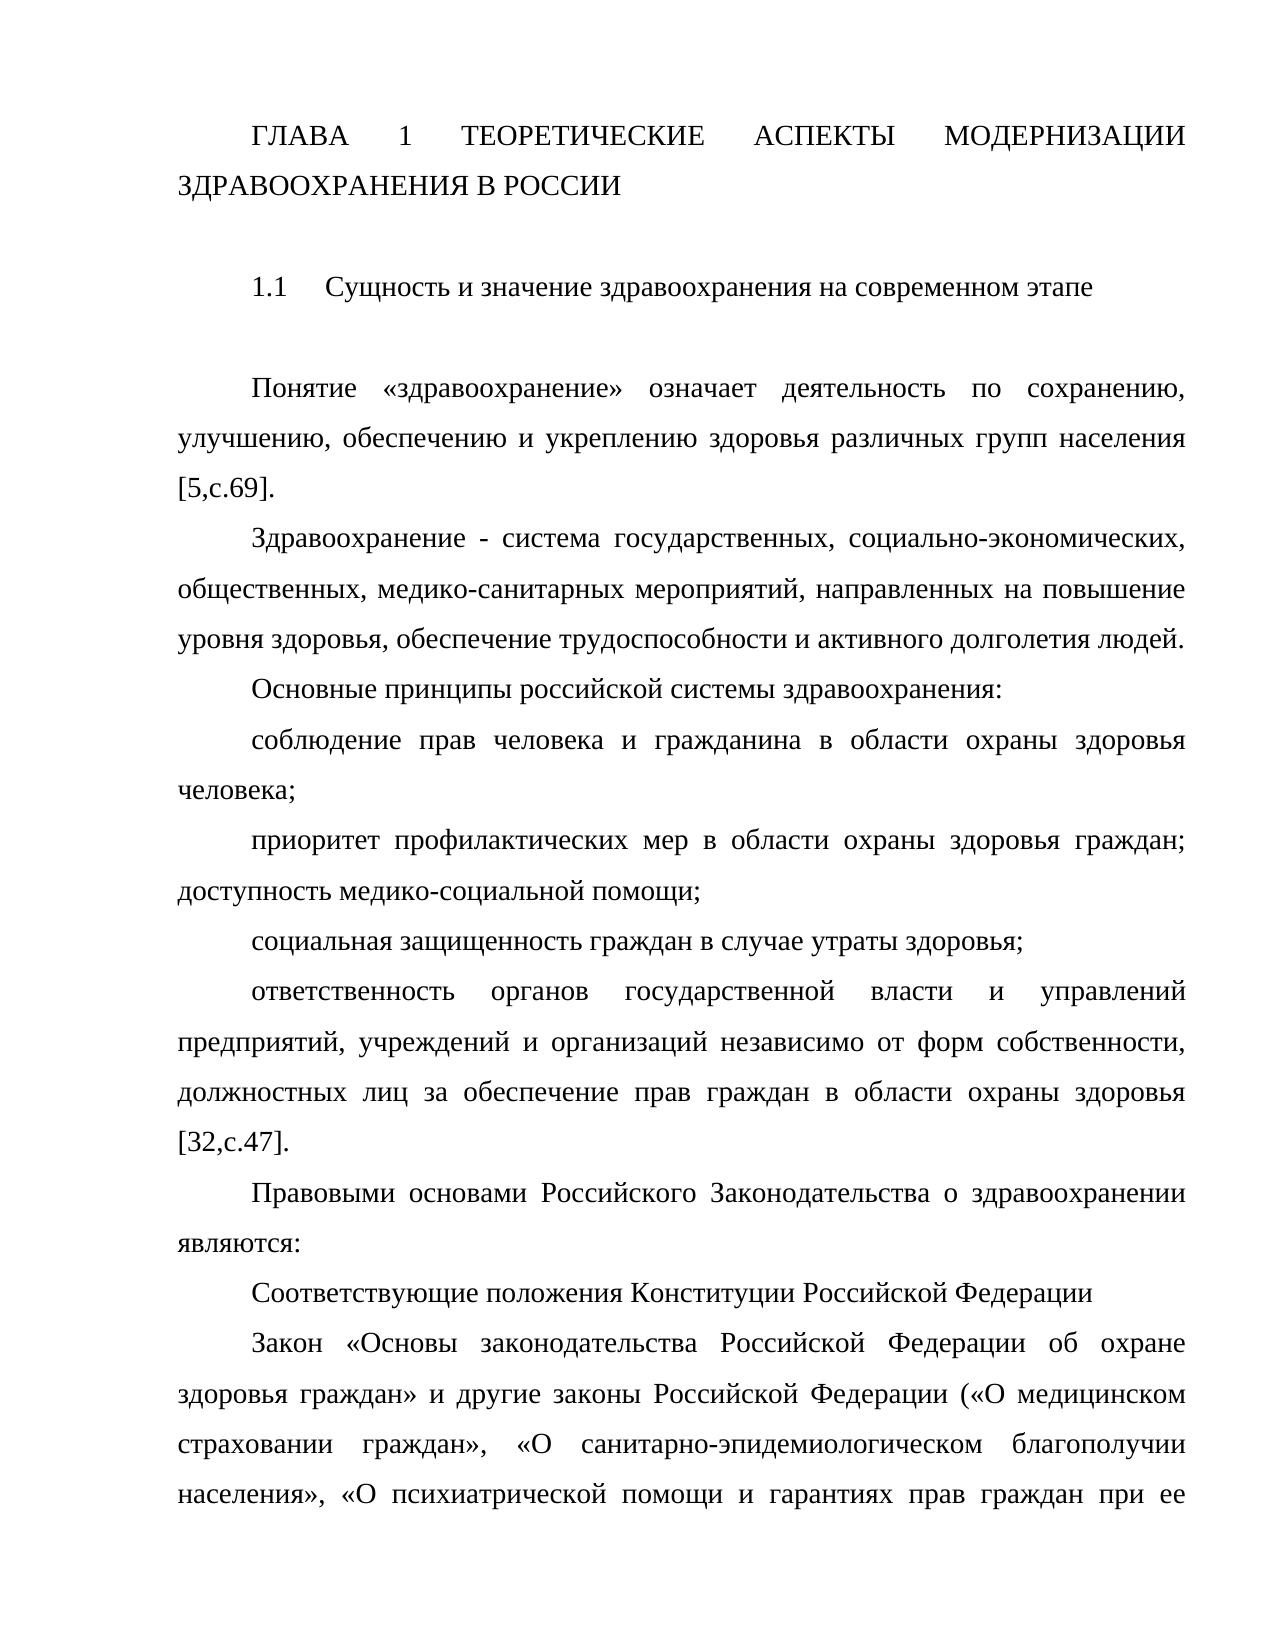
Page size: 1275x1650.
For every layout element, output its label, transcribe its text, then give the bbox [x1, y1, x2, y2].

text Здравоохранение - система государственных, социально-экономических, общественных, медико-санитарных мероприятий, направленных на повышение уровня здоровья, обеспечение трудоспособности и активного долголетия людей. [177, 521, 1186, 655]
text приоритет профилактических мер в области охраны здоровья граждан; доступность медико-социальной помощи; [177, 822, 1186, 906]
text Понятие «здравоохранение» означает деятельность по сохранению, улучшению, обеспечению и укреплению здоровья различных групп населения [5,с.69]. [177, 370, 1186, 504]
text ответственность органов государственной власти и управлений предприятий, учреждений и организаций независимо от форм собственности, должностных лиц за обеспечение прав граждан в области охраны здоровья [32,с.47]. [177, 973, 1186, 1158]
text ГЛАВА 1 ТЕОРЕТИЧЕСКИЕ АСПЕКТЫ МОДЕРНИЗАЦИИ ЗДРАВООХРАНЕНИЯ В РОССИИ [177, 118, 1186, 202]
text соблюдение прав человека и гражданина в области охраны здоровья человека; [177, 722, 1186, 806]
text 1.1 Сущность и значение здравоохранения на современном этапе [177, 269, 1186, 303]
text Соответствующие положения Конституции Российской Федерации [177, 1275, 1186, 1309]
text Основные принципы российской системы здравоохранения: [177, 672, 1186, 705]
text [177, 1326, 1186, 1510]
text Правовыми основами Российского Законодательства о здравоохранении являются: [177, 1175, 1186, 1258]
text социальная защищенность граждан в случае утраты здоровья; [177, 923, 1186, 957]
